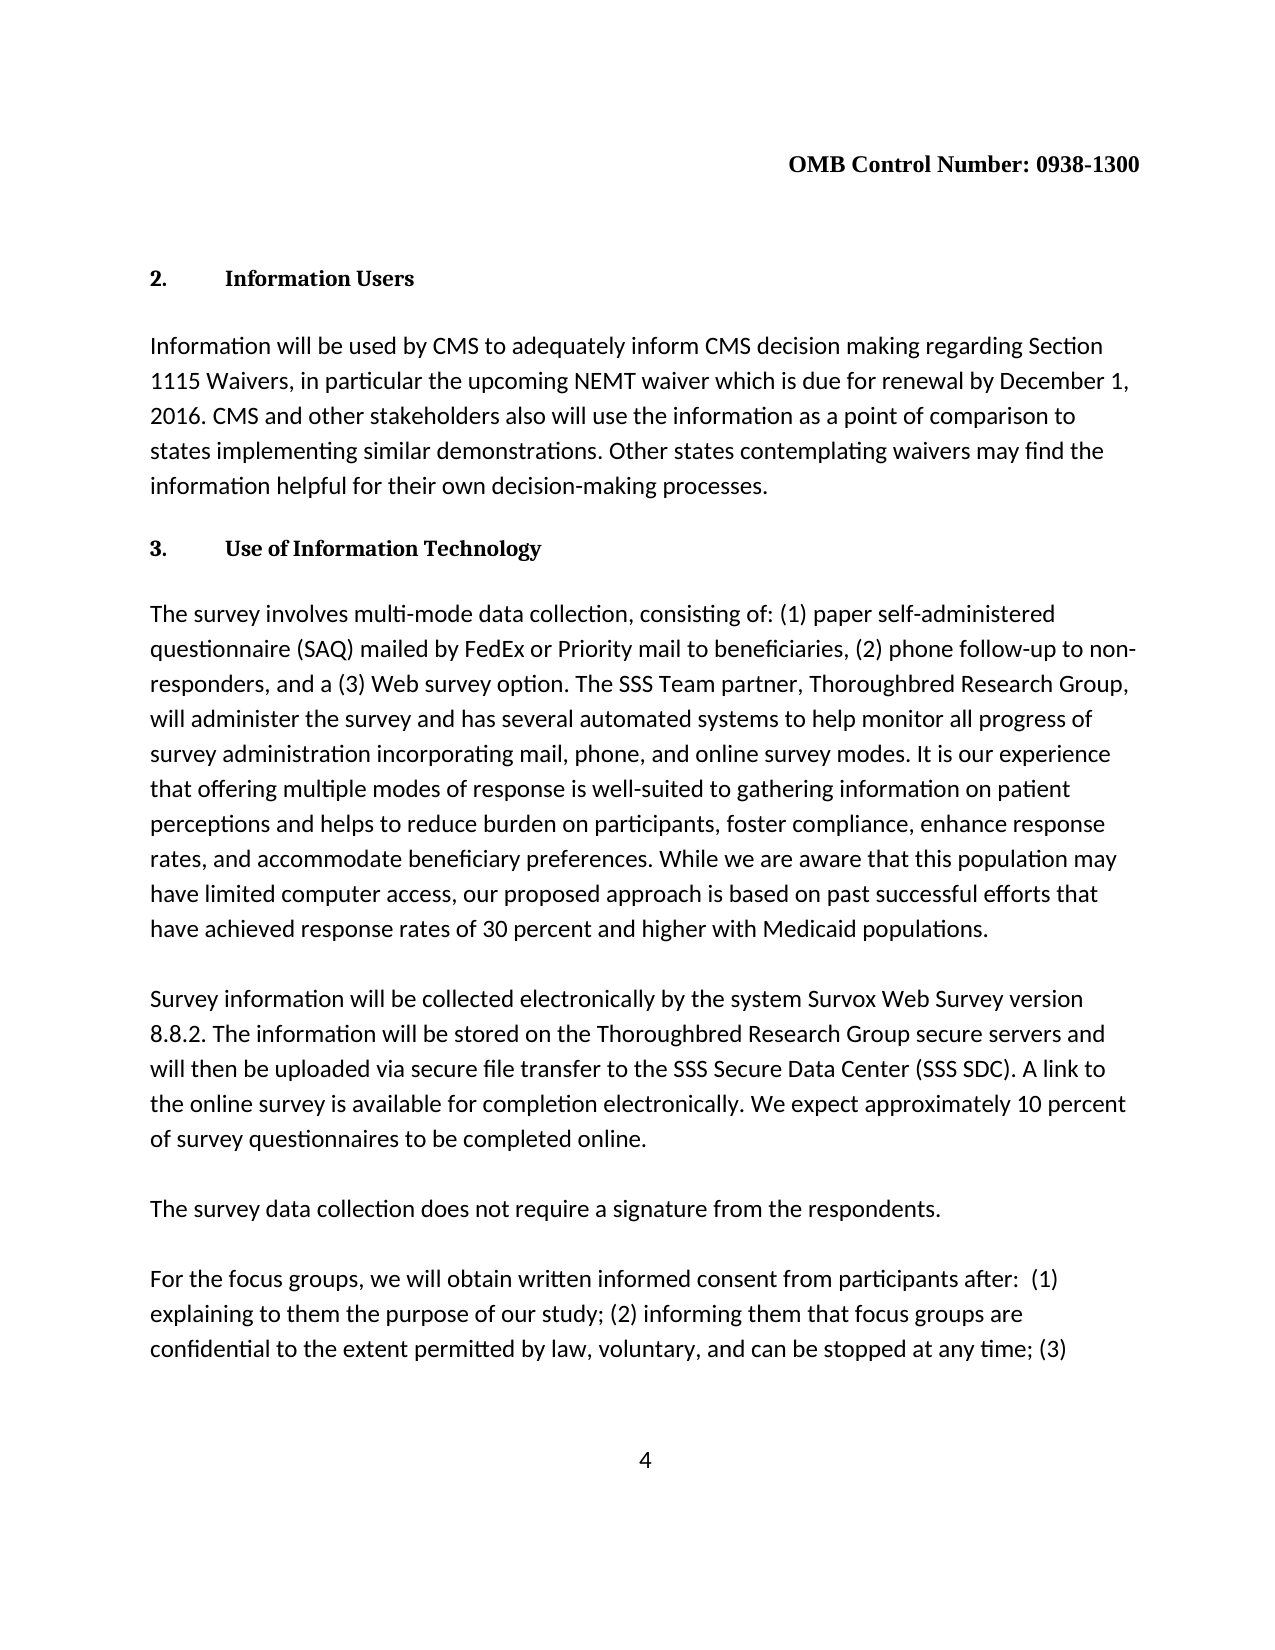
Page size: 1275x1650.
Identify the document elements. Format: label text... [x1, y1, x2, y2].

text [150, 1263, 1140, 1364]
text The survey data collection does not require a signature from the respondents. [150, 1193, 1140, 1224]
subtitle 2. Information Users [150, 265, 1140, 292]
text Information will be used by CMS to adequately inform CMS decision making regarding Section 1115 Waivers, in particular the upcoming NEMT waiver which is due for renewal by December 1, 2016. CMS and other stakeholders also will use the information as a point of comparison to states implementing similar demonstrations. Other states contemplating waivers may find the information helpful for their own decision-making processes. [150, 331, 1140, 501]
text Survey information will be collected electronically by the system Survox Web Survey version 8.8.2. The information will be stored on the Thoroughbred Research Group secure servers and will then be uploaded via secure file transfer to the SSS Secure Data Center (SSS SDC). A link to the online survey is available for completion electronically. We expect approximately 10 percent of survey questionnaires to be completed online. [150, 983, 1140, 1154]
text The survey involves multi-mode data collection, consisting of: (1) paper self-administered questionnaire (SAQ) mailed by FedEx or Priority mail to beneficiaries, (2) phone follow-up to non-responders, and a (3) Web survey option. The SSS Team partner, Thoroughbred Research Group, will administer the survey and has several automated systems to help monitor all progress of survey administration incorporating mail, phone, and online survey modes. It is our experience that offering multiple modes of response is well-suited to gathering information on patient perceptions and helps to reduce burden on participants, foster compliance, enhance response rates, and accommodate beneficiary preferences. While we are aware that this population may have limited computer access, our proposed approach is based on past successful efforts that have achieved response rates of 30 percent and higher with Medicaid populations. [150, 598, 1140, 944]
subtitle 3. Use of Information Technology [150, 536, 1140, 562]
